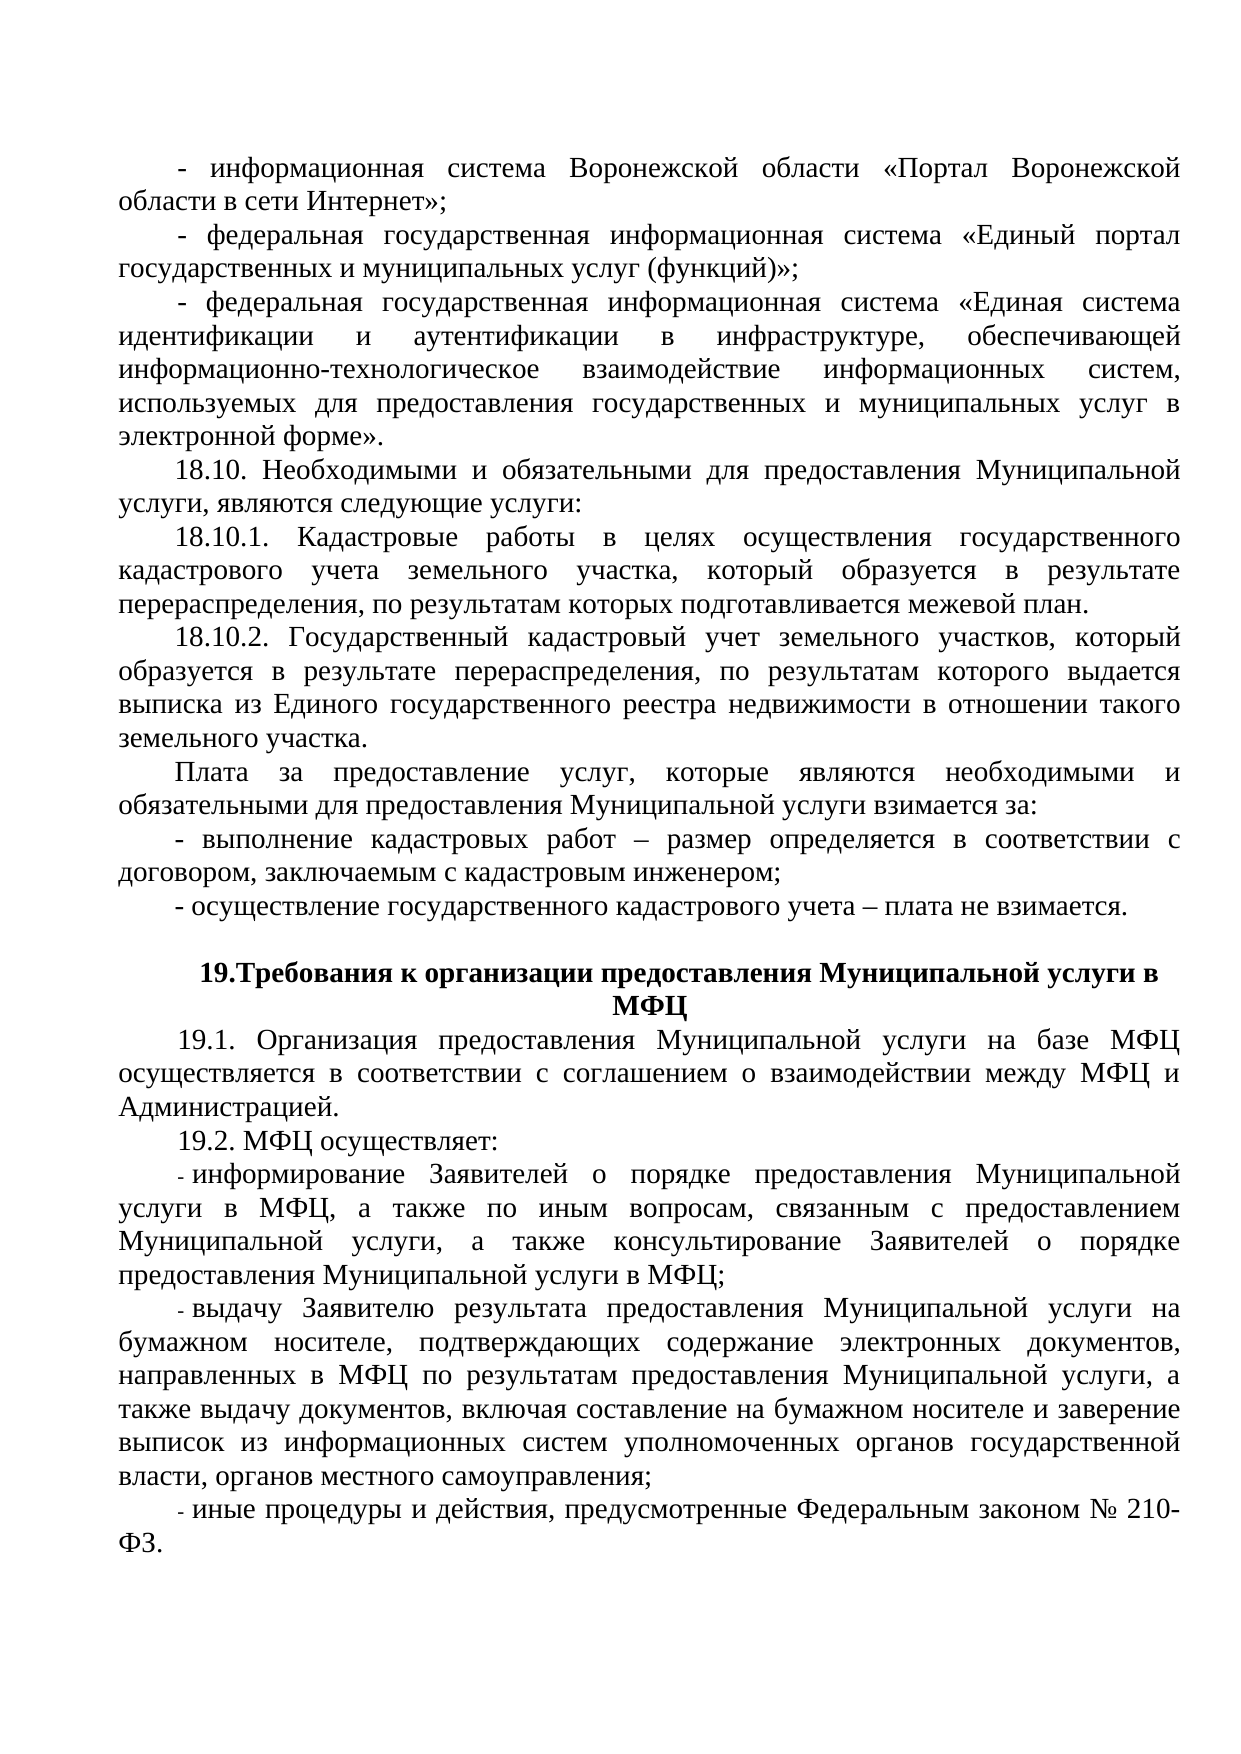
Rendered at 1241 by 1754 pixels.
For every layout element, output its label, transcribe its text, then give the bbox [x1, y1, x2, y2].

text 19.Требования к организации предоставления Муниципальной услуги в МФЦ [118, 955, 1181, 1022]
text 18.10.2. Государственный кадастровый учет земельного участков, который образуется в результате перераспределения, по результатам которого выдается выписка из Единого государственного реестра недвижимости в отношении такого земельного участка. [118, 619, 1181, 754]
text 18.10.1. Кадастровые работы в целях осуществления государственного кадастрового учета земельного участка, который образуется в результате перераспределения, по результатам которых подготавливается межевой план. [118, 519, 1181, 619]
text 19.1. Организация предоставления Муниципальной услуги на базе МФЦ осуществляется в соответствии с соглашением о взаимодействии между МФЦ и Администрацией. [118, 1022, 1181, 1123]
text - осуществление государственного кадастрового учета – плата не взимается. [118, 888, 1181, 921]
text - федеральная государственная информационная система «Единая система идентификации и аутентификации в инфраструктуре, обеспечивающей информационно-технологическое взаимодействие информационных систем, используемых для предоставления государственных и муниципальных услуг в электронной форме». [118, 284, 1181, 452]
text - федеральная государственная информационная система «Единый портал государственных и муниципальных услуг (функций)»; [118, 217, 1181, 284]
text 18.10. Необходимыми и обязательными для предоставления Муниципальной услуги, являются следующие услуги: [118, 452, 1181, 519]
list информирование Заявителей о порядке предоставления Муниципальной услуги в МФЦ, а также по иным вопросам, связанным с предоставлением Муниципальной услуги, а также консультирование Заявителей о порядке предоставления Муниципальной услуги в МФЦ; [118, 1156, 1181, 1290]
list иные процедуры и действия, предусмотренные Федеральным законом № 210-ФЗ. [118, 1492, 1181, 1559]
text - информационная система Воронежской области «Портал Воронежской области в сети Интернет»; [118, 150, 1181, 217]
text Плата за предоставление услуг, которые являются необходимыми и обязательными для предоставления Муниципальной услуги взимается за: [118, 754, 1181, 821]
text - выполнение кадастровых работ – размер определяется в соответствии с договором, заключаемым с кадастровым инженером; [118, 821, 1181, 888]
text 19.2. МФЦ осуществляет: [118, 1123, 1181, 1156]
list выдачу Заявителю результата предоставления Муниципальной услуги на бумажном носителе, подтверждающих содержание электронных документов, направленных в МФЦ по результатам предоставления Муниципальной услуги, а также выдачу документов, включая составление на бумажном носителе и заверение выписок из информационных систем уполномоченных органов государственной власти, органов местного самоуправления; [118, 1290, 1181, 1492]
